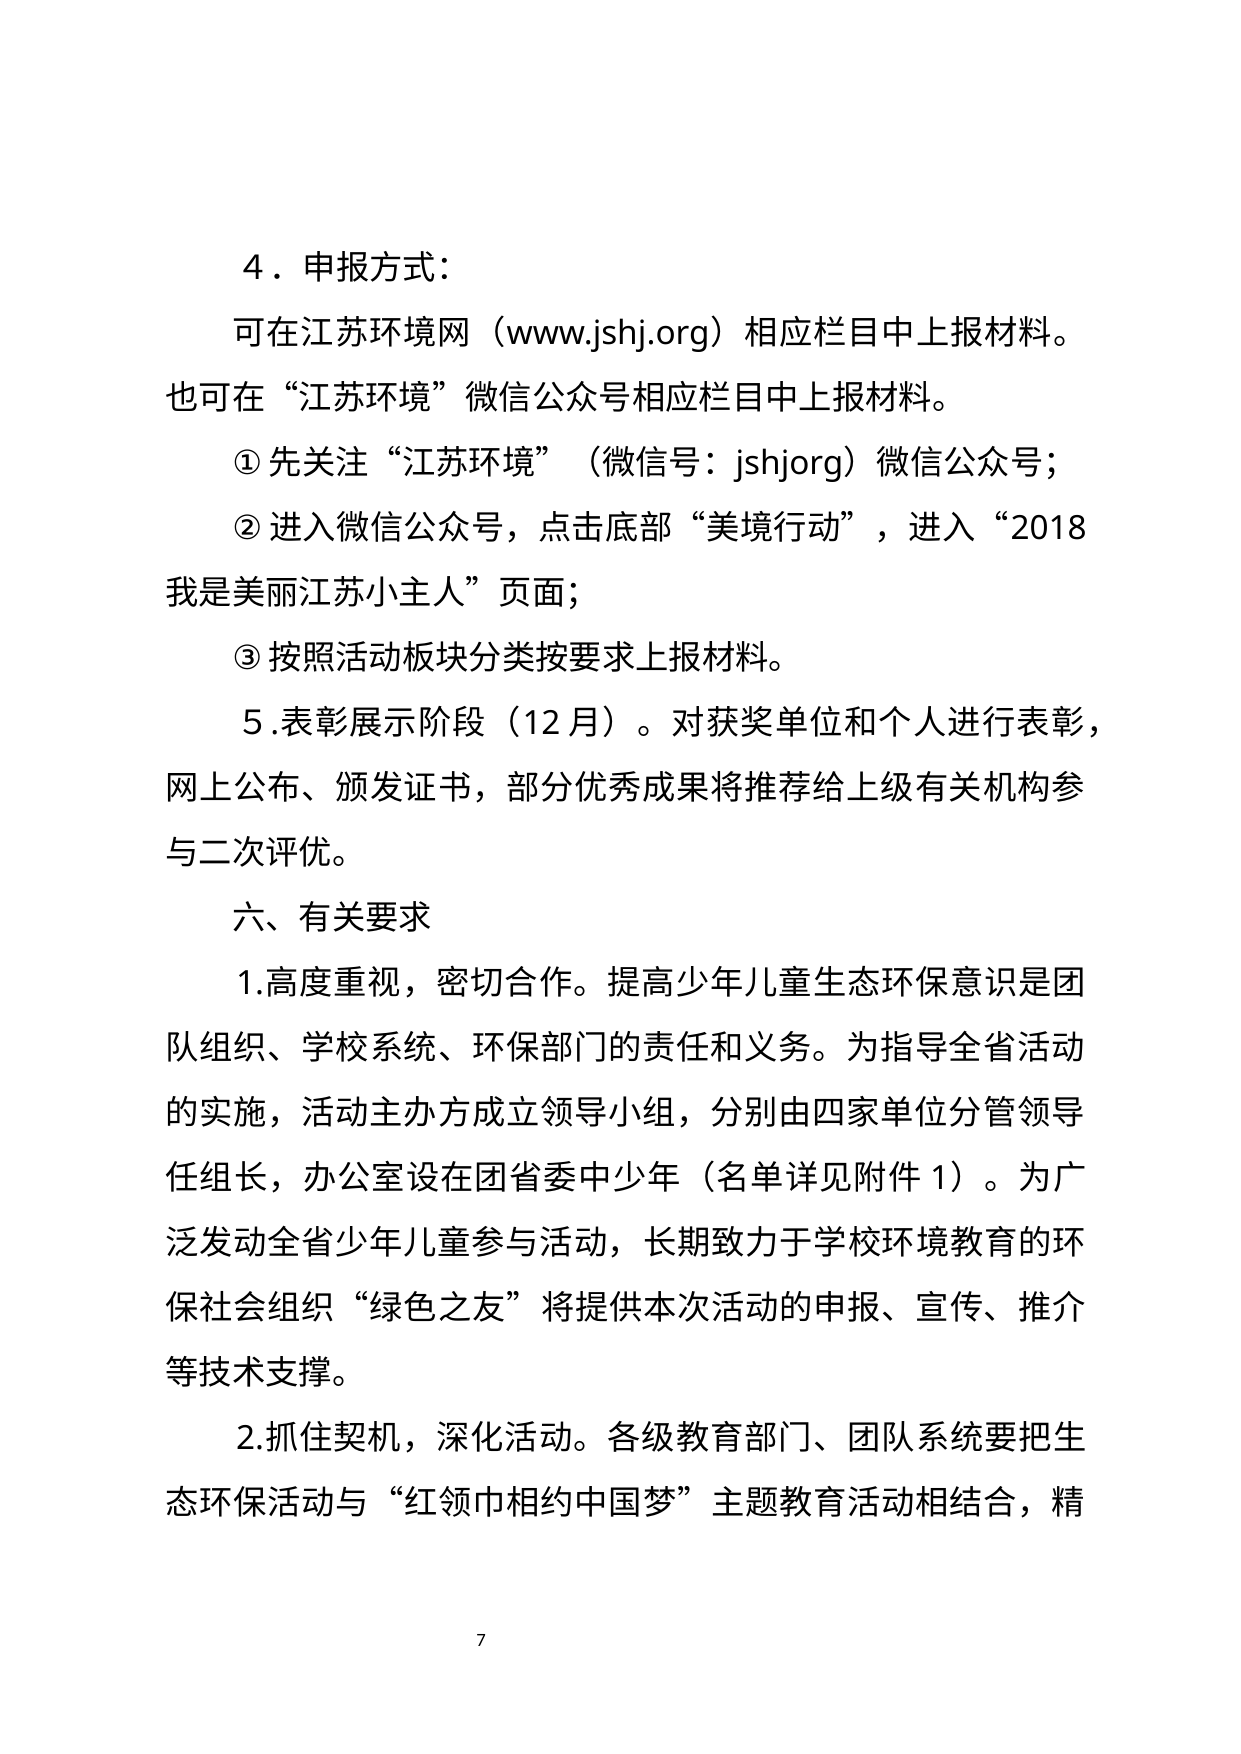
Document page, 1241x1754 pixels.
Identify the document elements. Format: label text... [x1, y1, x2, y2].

list 申报方式： [165, 233, 1087, 298]
text 六、有关要求 [165, 883, 1087, 948]
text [165, 1403, 1087, 1533]
text 1.高度重视，密切合作。提高少年儿童生态环保意识是团队组织、学校系统、环保部门的责任和义务。为指导全省活动的实施，活动主办方成立领导小组，分别由四家单位分管领导任组长，办公室设在团省委中少年（名单详见附件1）。为广泛发动全省少年儿童参与活动，长期致力于学校环境教育的环保社会组织“绿色之友”将提供本次活动的申报、宣传、推介等技术支撑。 [165, 948, 1087, 1403]
text ５.表彰展示阶段（12月）。对获奖单位和个人进行表彰，网上公布、颁发证书，部分优秀成果将推荐给上级有关机构参与二次评优。 [165, 688, 1087, 883]
text ①先关注“江苏环境”（微信号：jshjorg）微信公众号； [165, 428, 1087, 493]
text ③按照活动板块分类按要求上报材料。 [165, 623, 1087, 688]
text ②进入微信公众号，点击底部“美境行动”，进入“2018我是美丽江苏小主人”页面； [165, 493, 1087, 623]
text 可在江苏环境网（www.jshj.org）相应栏目中上报材料。也可在“江苏环境”微信公众号相应栏目中上报材料。 [165, 298, 1087, 428]
